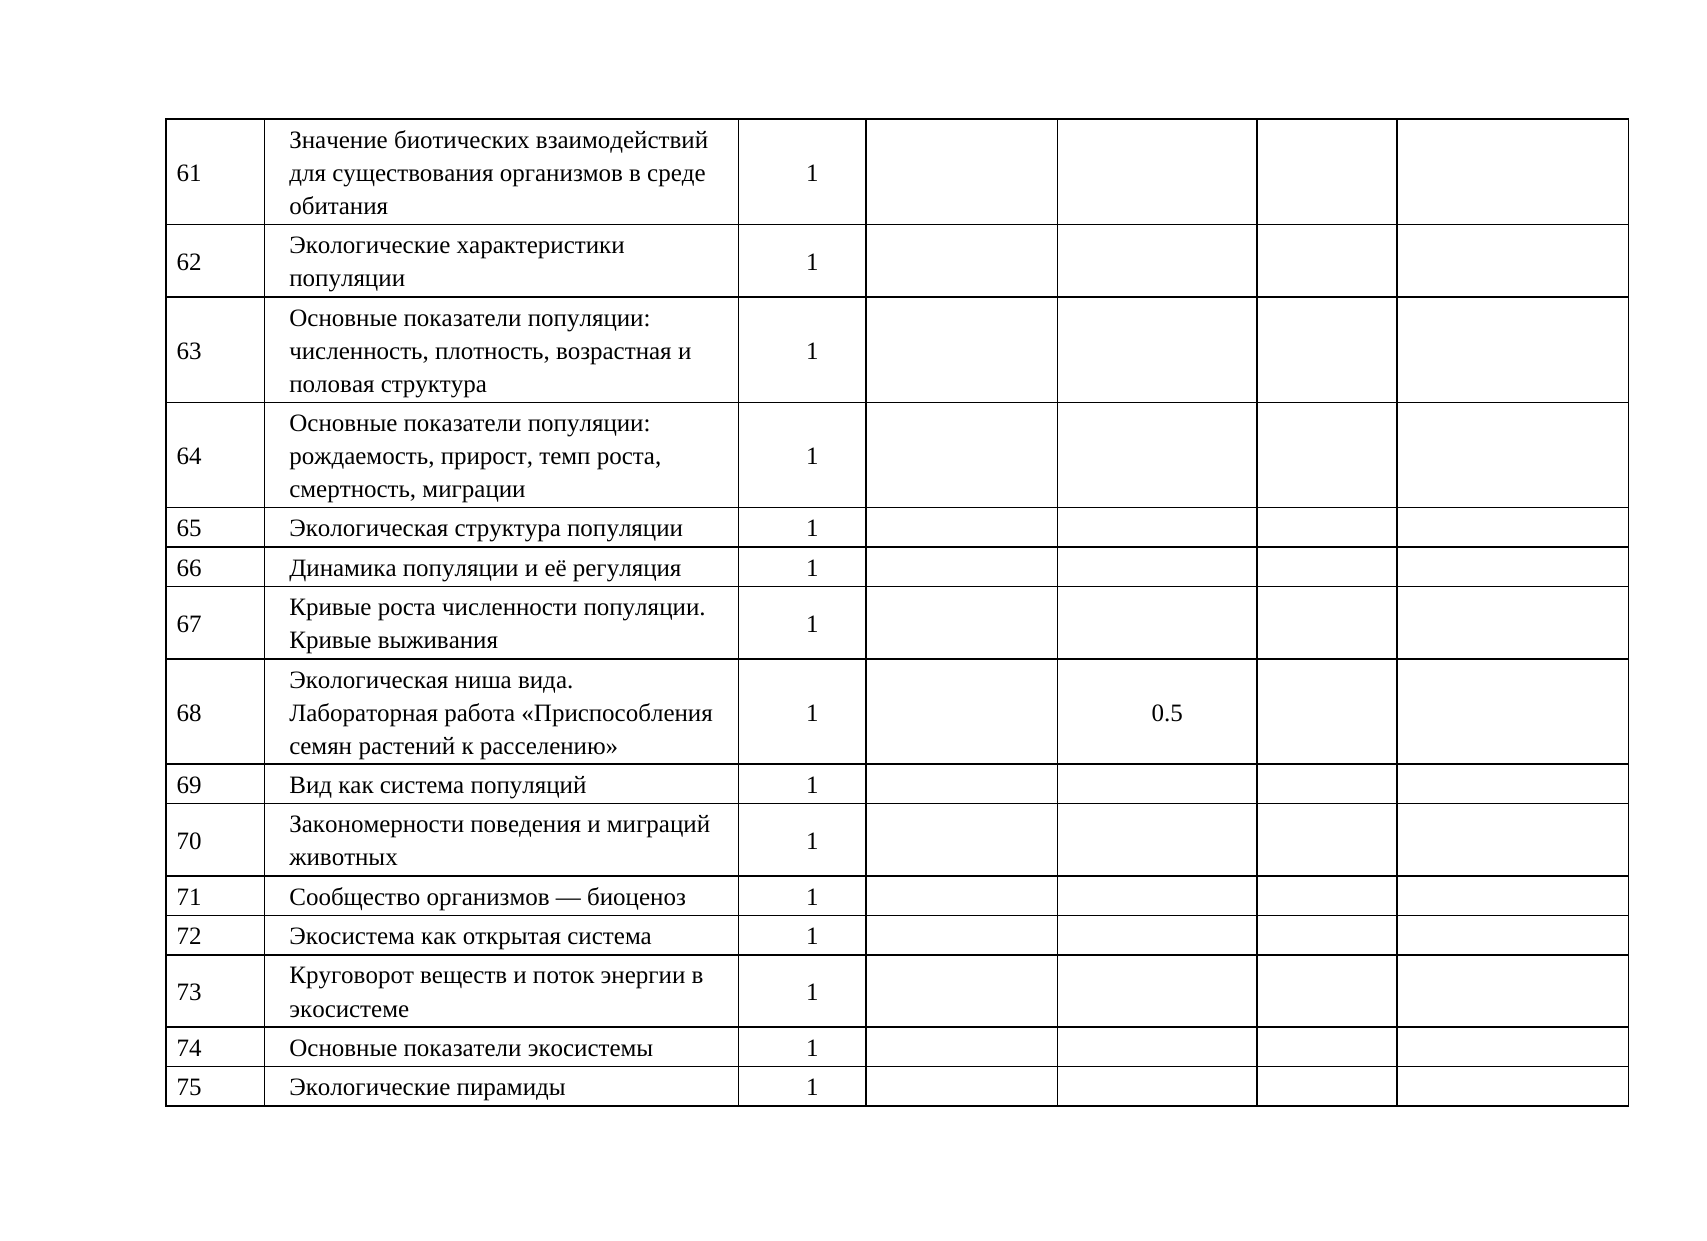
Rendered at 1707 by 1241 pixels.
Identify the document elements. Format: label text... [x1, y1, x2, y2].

table_cell 1 [739, 298, 865, 401]
table_cell [1398, 508, 1628, 546]
table_cell [1398, 120, 1628, 223]
table_cell [867, 877, 1057, 914]
table_cell [1258, 804, 1396, 875]
table_cell [1398, 587, 1628, 658]
table_cell [1058, 916, 1256, 954]
table_cell 1 [739, 403, 865, 507]
table_cell [1258, 1028, 1396, 1066]
table_cell 1 [739, 916, 865, 954]
table_cell [867, 660, 1057, 763]
table_cell [1058, 956, 1256, 1026]
table_cell [867, 956, 1057, 1026]
table_cell 73 [167, 956, 264, 1026]
table_cell [867, 765, 1057, 803]
table_cell [867, 298, 1057, 401]
table_cell [1258, 956, 1396, 1026]
table_cell [1258, 587, 1396, 658]
table_cell 69 [167, 765, 264, 803]
table_cell [1058, 1028, 1256, 1066]
table_cell 1 [739, 1067, 865, 1105]
table_cell 1 [739, 804, 865, 875]
table_cell [1058, 548, 1256, 586]
table_cell 1 [739, 1028, 865, 1066]
table_cell Экологические характеристики популяции [265, 225, 738, 296]
table_cell 62 [167, 225, 264, 296]
table_cell [1398, 660, 1628, 763]
table_cell [1398, 403, 1628, 507]
table_cell 1 [739, 660, 865, 763]
table_cell 1 [739, 877, 865, 914]
table_cell [1398, 916, 1628, 954]
table_cell Динамика популяции и её регуляция [265, 548, 738, 586]
table_cell 72 [167, 916, 264, 954]
table_cell [867, 120, 1057, 223]
table_cell [1398, 877, 1628, 914]
table_cell [867, 587, 1057, 658]
table_cell 1 [739, 225, 865, 296]
table_cell [1058, 765, 1256, 803]
table_cell Экологические пирамиды [265, 1067, 738, 1105]
table_cell [1058, 804, 1256, 875]
table_cell [1398, 1028, 1628, 1066]
table_cell 68 [167, 660, 264, 763]
table_cell [1398, 1067, 1628, 1105]
table_cell Экологическая ниша вида. Лабораторная работа «Приспособления семян растений к расселению» [265, 660, 738, 763]
table_cell [1258, 403, 1396, 507]
table_cell [1058, 225, 1256, 296]
table_cell 1 [739, 587, 865, 658]
table_cell 65 [167, 508, 264, 546]
table_cell [1258, 298, 1396, 401]
table_cell Экосистема как открытая система [265, 916, 738, 954]
table_cell [1258, 120, 1396, 223]
table_cell 1 [739, 765, 865, 803]
table_cell 64 [167, 403, 264, 507]
table_cell Экологическая структура популяции [265, 508, 738, 546]
table_cell Значение биотических взаимодействий для существования организмов в среде обитания [265, 120, 738, 223]
table_cell [1258, 548, 1396, 586]
table_cell Вид как система популяций [265, 765, 738, 803]
table_cell Круговорот веществ и поток энергии в экосистеме [265, 956, 738, 1026]
table_cell [1058, 120, 1256, 223]
table_cell 71 [167, 877, 264, 914]
table_cell 67 [167, 587, 264, 658]
table_cell [1258, 1067, 1396, 1105]
table_cell [1398, 548, 1628, 586]
table_cell [867, 1028, 1057, 1066]
table_cell 1 [739, 548, 865, 586]
table_cell [1058, 1067, 1256, 1105]
table_cell 74 [167, 1028, 264, 1066]
table_cell [867, 225, 1057, 296]
table_cell [867, 508, 1057, 546]
table_cell [867, 403, 1057, 507]
table_cell [1058, 587, 1256, 658]
table_cell 66 [167, 548, 264, 586]
table_cell [1258, 765, 1396, 803]
table_cell Сообщество организмов — биоценоз [265, 877, 738, 914]
table_cell [1058, 403, 1256, 507]
table_cell 75 [167, 1067, 264, 1105]
table_cell [1398, 298, 1628, 401]
table_cell [1258, 225, 1396, 296]
table_cell [1058, 298, 1256, 401]
table_cell [867, 1067, 1057, 1105]
table_cell [867, 804, 1057, 875]
table_cell [1058, 877, 1256, 914]
table_cell Основные показатели экосистемы [265, 1028, 738, 1066]
table_cell [867, 916, 1057, 954]
table_cell Основные показатели популяции: численность, плотность, возрастная и половая структура [265, 298, 738, 401]
table_cell 61 [167, 120, 264, 223]
table_cell 70 [167, 804, 264, 875]
table_cell [1258, 508, 1396, 546]
table_cell 1 [739, 120, 865, 223]
table_cell [1398, 765, 1628, 803]
table_cell [867, 548, 1057, 586]
table_cell [1398, 804, 1628, 875]
table_cell [1398, 225, 1628, 296]
table_cell 63 [167, 298, 264, 401]
table_cell Основные показатели популяции: рождаемость, прирост, темп роста, смертность, миграции [265, 403, 738, 507]
table_cell 1 [739, 956, 865, 1026]
table_cell Закономерности поведения и миграций животных [265, 804, 738, 875]
table_cell [1258, 660, 1396, 763]
table_cell [1058, 508, 1256, 546]
table_cell Кривые роста численности популяции. Кривые выживания [265, 587, 738, 658]
table_cell 0.5 [1058, 660, 1256, 763]
table_cell [1258, 877, 1396, 914]
table_cell [1398, 956, 1628, 1026]
table_cell 1 [739, 508, 865, 546]
table_cell [1258, 916, 1396, 954]
